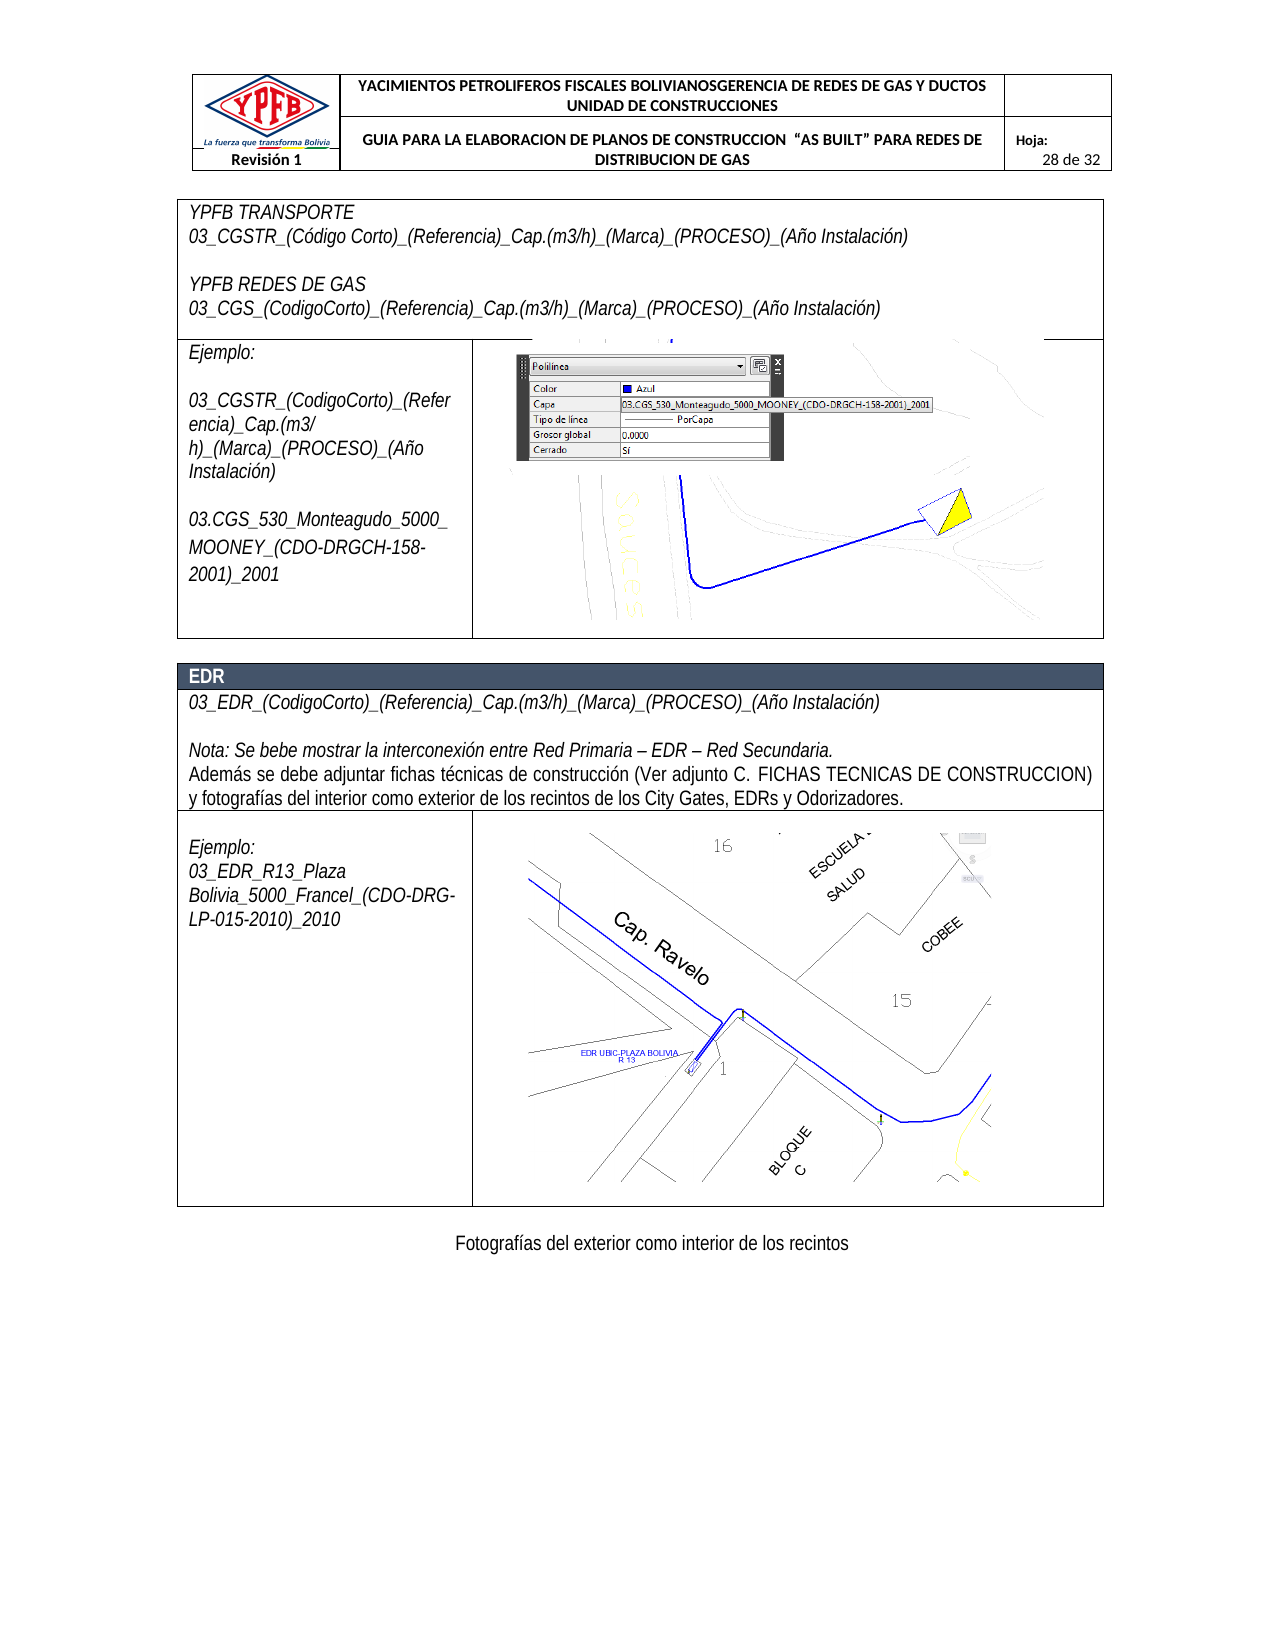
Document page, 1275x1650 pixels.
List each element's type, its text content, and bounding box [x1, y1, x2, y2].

table_cell Ejemplo: 03_EDR_R13_Plaza Bolivia_5000_Francel_(CDO-DRG-LP-015-2010)_2010 [178, 811, 472, 1206]
picture [528, 833, 992, 1182]
table_cell Ejemplo: 03_CGSTR_(CodigoCorto)_(Referencia)_Cap.(m3/h)_(Marca)_(PROCESO)_(Año Instalación) 03.CGS_530_Monteagudo_5000_MOONEY_(CDO-DRGCH-158-2001)_2001 [178, 340, 472, 638]
table_cell 03_EDR_(CodigoCorto)_(Referencia)_Cap.(m3/h)_(Marca)_(PROCESO)_(Año Instalación) Nota: Se bebe mostrar la interconexión entre Red Primaria – EDR – Red Secundaria. Además se debe adjuntar fichas técnicas de construcción (Ver adjunto C. FICHAS TECNICAS DE CONSTRUCCION) y fotografías del interior como exterior de los recintos de los City Gates, EDRs y Odorizadores. [178, 690, 1103, 810]
list Fotografías del exterior como interior de los recintos [177, 1231, 1127, 1255]
table_cell [473, 340, 1103, 638]
table_header EDR [178, 664, 1103, 689]
table_cell [473, 811, 1103, 1206]
table_cell YPFB TRANSPORTE 03_CGSTR_(Código Corto)_(Referencia)_Cap.(m3/h)_(Marca)_(PROCESO)_(Año Instalación) YPFB REDES DE GAS 03_CGS_(CodigoCorto)_(Referencia)_Cap.(m3/h)_(Marca)_(PROCESO)_(Año Instalación) [178, 200, 1103, 338]
picture [204, 75, 330, 149]
picture [508, 339, 1044, 620]
